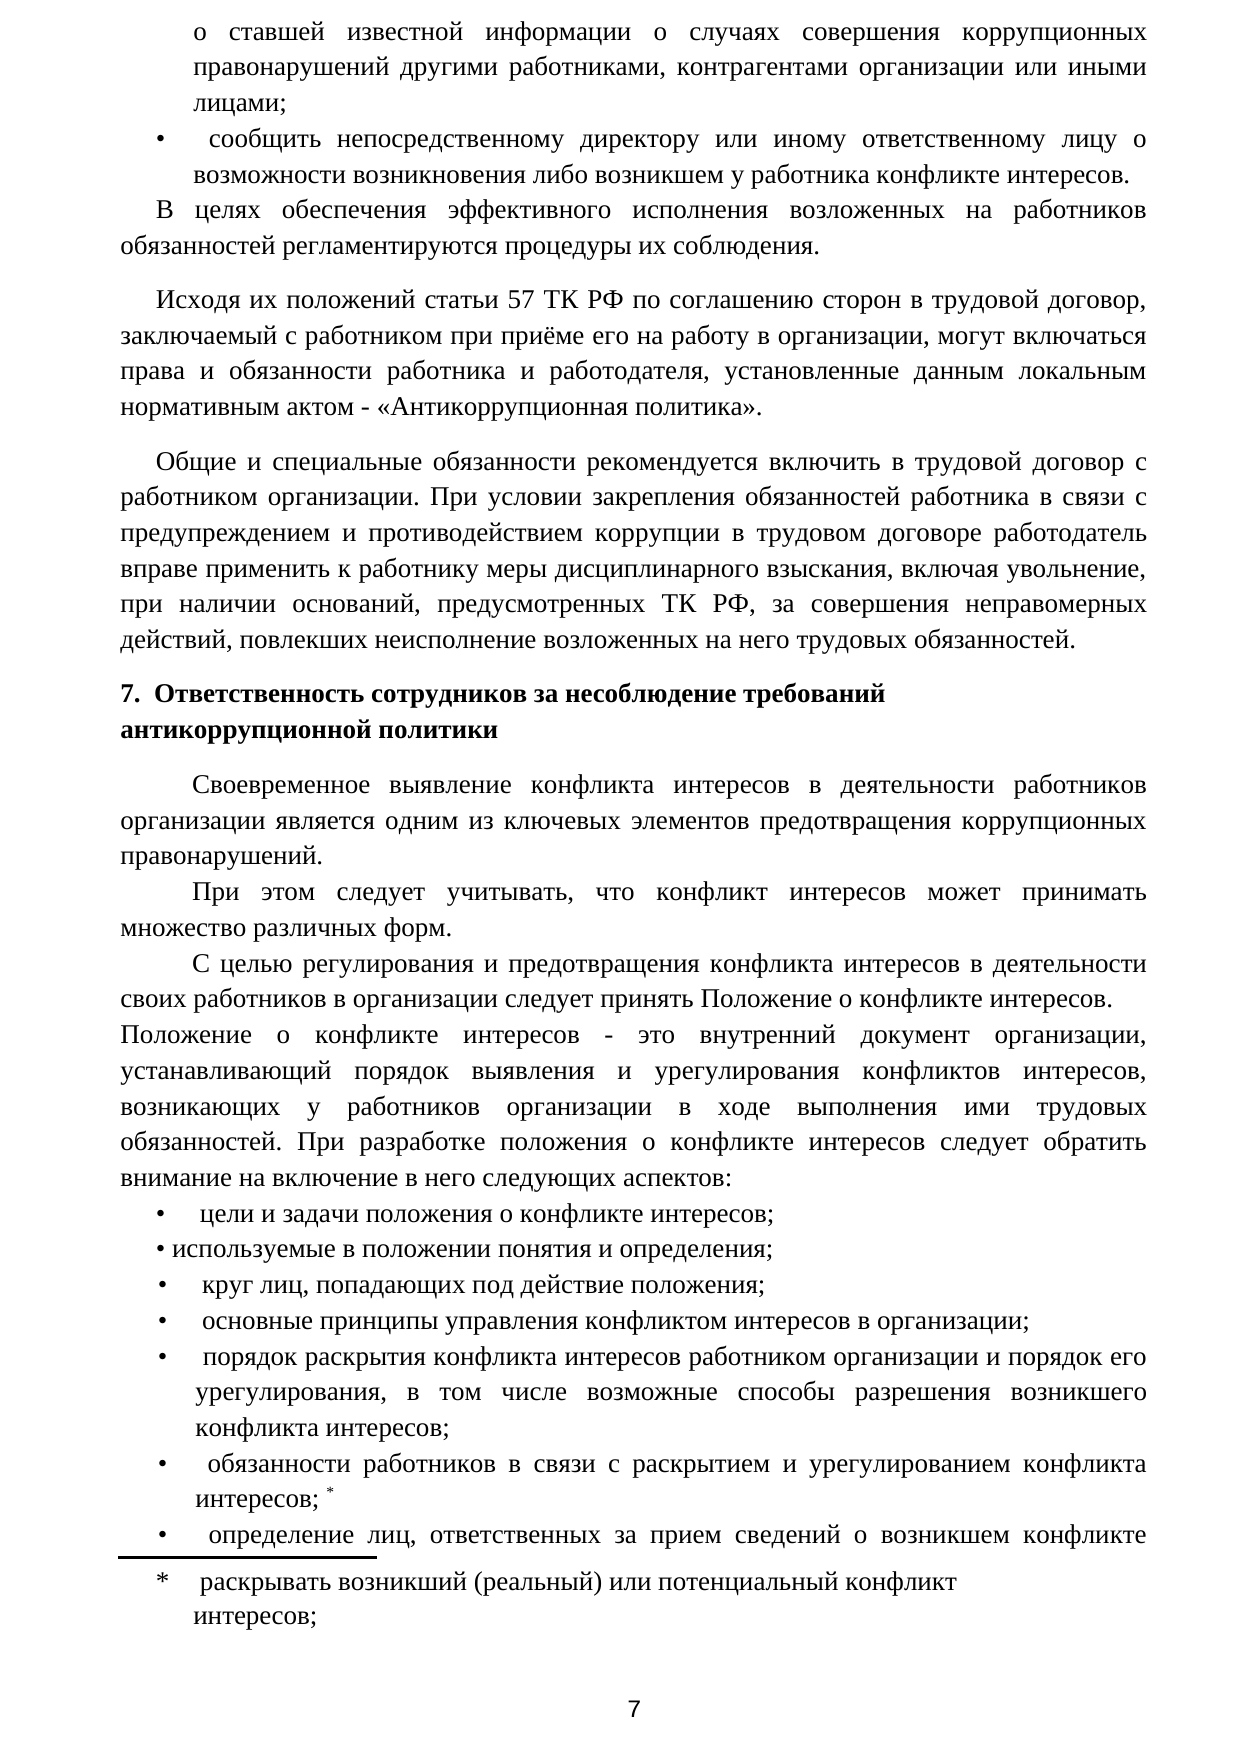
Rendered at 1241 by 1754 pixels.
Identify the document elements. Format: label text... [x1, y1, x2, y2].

text Положение о конфликте интересов - это внутренний документ организации, устанавливающий порядок выявления и урегулирования конфликтов интересов, возникающих у работников организации в ходе выполнения ими трудовых обязанностей. При разработке положения о конфликте интересов следует обратить внимание на включение в него следующих аспектов: [120, 1018, 1148, 1192]
text • используемые в положении понятия и определения; [156, 1232, 1150, 1264]
text Своевременное выявление конфликта интересов в деятельности работников организации является одним из ключевых элементов предотвращения коррупционных правонарушений. [120, 768, 1148, 871]
text Исходя их положений статьи 57 ТК РФ по соглашению сторон в трудовой договор, заключаемый с работником при приёме его на работу в организации, могут включаться права и обязанности работника и работодателя, установленные данным локальным нормативным актом - «Антикоррупционная политика». [120, 283, 1148, 421]
text В целях обеспечения эффективного исполнения возложенных на работников обязанностей регламентируются процедуры их соблюдения. [120, 193, 1148, 260]
list сообщить непосредственному директору или иному ответственному лицу о возможности возникновения либо возникшем у работника конфликте интересов. [156, 122, 1148, 189]
list цели и задачи положения о конфликте интересов; [156, 1197, 1150, 1228]
list основные принципы управления конфликтом интересов в организации; [158, 1304, 1150, 1335]
text Общие и специальные обязанности рекомендуется включить в трудовой договор с работником организации. При условии закрепления обязанностей работника в связи с предупреждением и противодействием коррупции в трудовом договоре работодатель вправе применить к работнику меры дисциплинарного взыскания, включая увольнение, при наличии оснований, предусмотренных ТК РФ, за совершения неправомерных действий, повлекших неисполнение возложенных на него трудовых обязанностей. [120, 445, 1148, 654]
list обязанности работников в связи с раскрытием и урегулированием конфликта интересов; [158, 1447, 1148, 1514]
text При этом следует учитывать, что конфликт интересов может принимать множество различных форм. [120, 875, 1148, 942]
list круг лиц, попадающих под действие положения; [158, 1268, 1150, 1299]
text С целью регулирования и предотвращения конфликта интересов в деятельности своих работников в организации следует принять Положение о конфликте интересов. [120, 947, 1148, 1013]
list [156, 15, 1148, 117]
list Ответственность сотрудников за несоблюдение требований антикоррупционной политики [120, 677, 992, 744]
list порядок раскрытия конфликта интересов работником организации и порядок его урегулирования, в том числе возможные способы разрешения возникшего конфликта интересов; [158, 1340, 1148, 1442]
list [158, 1518, 1148, 1549]
